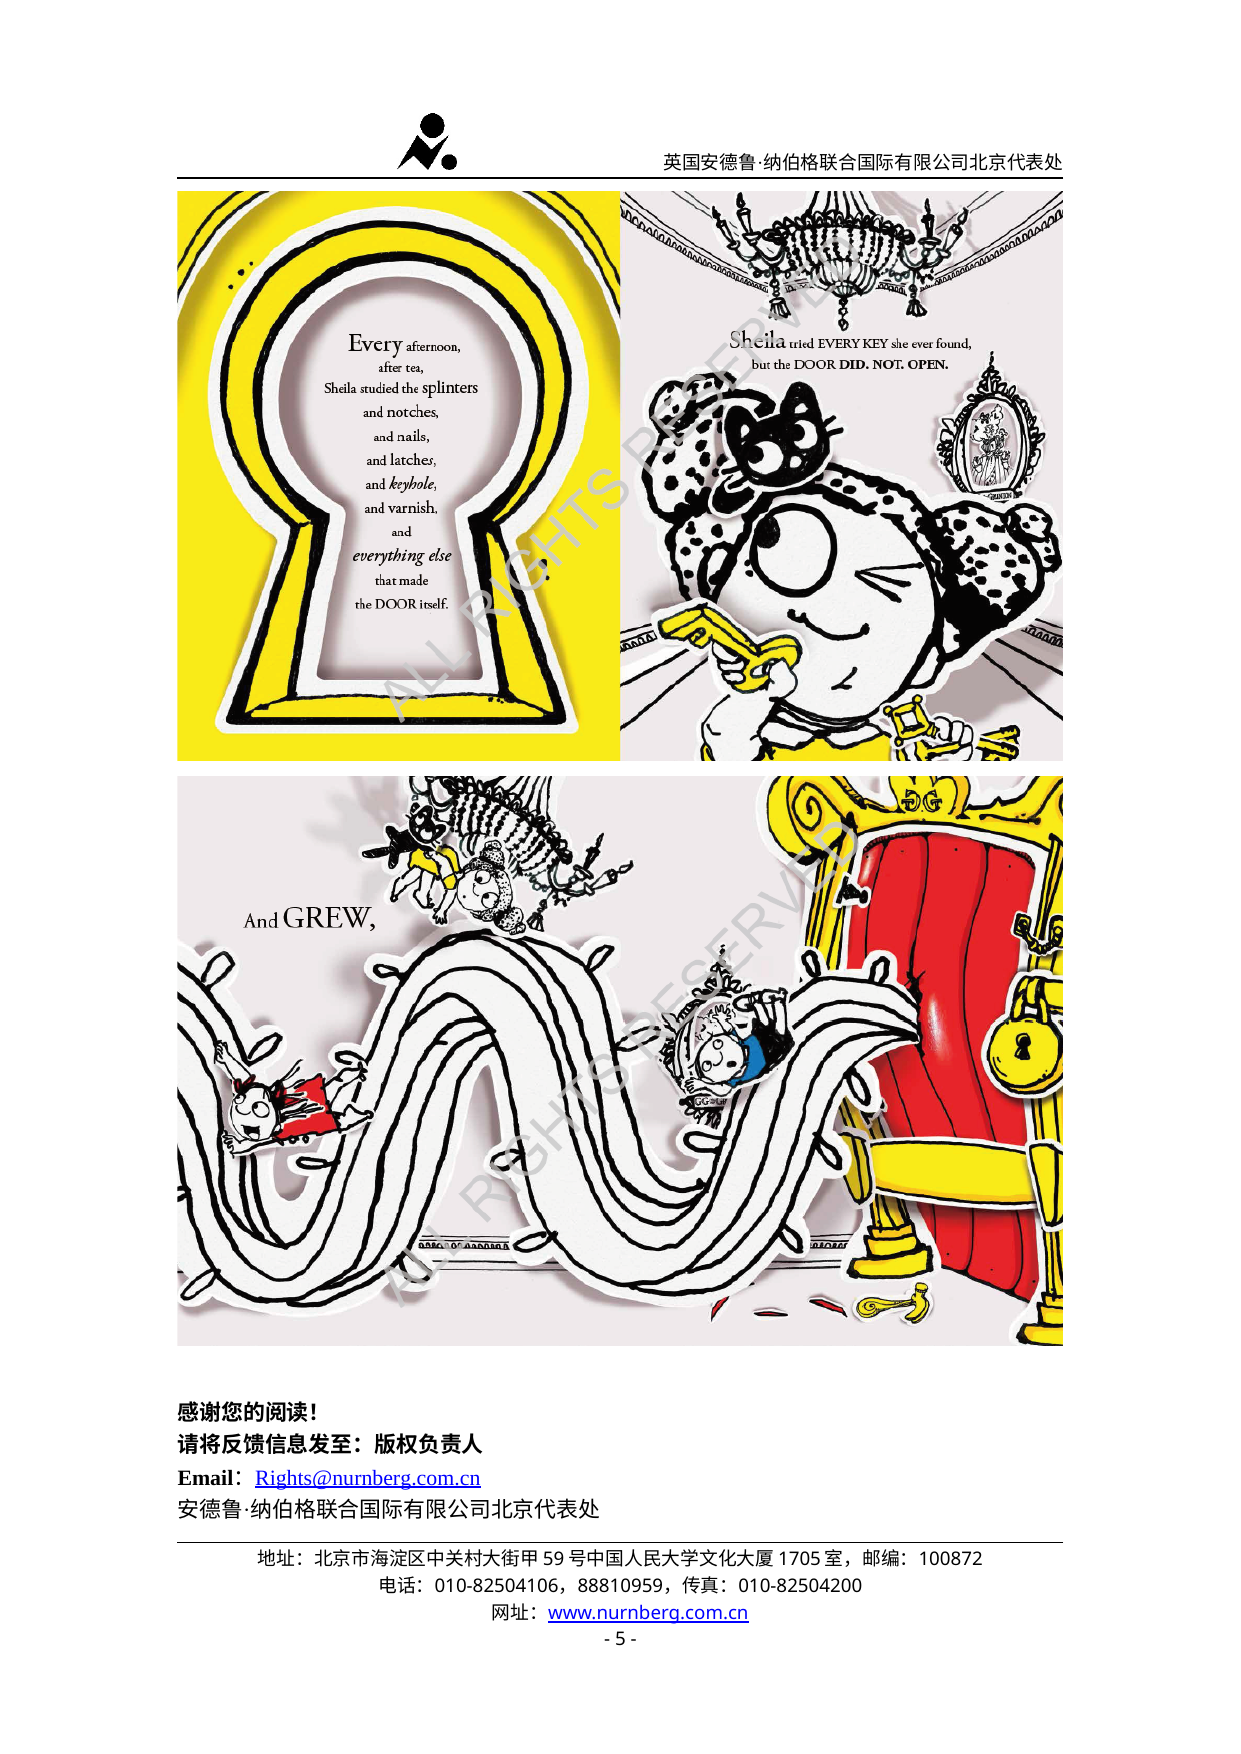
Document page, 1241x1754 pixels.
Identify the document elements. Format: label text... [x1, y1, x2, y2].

picture [177, 191, 1063, 761]
text 请将反馈信息发至：版权负责人 [177, 1427, 1063, 1459]
picture [396, 113, 457, 170]
picture [177, 776, 1063, 1346]
text 安德鲁·纳伯格联合国际有限公司北京代表处 [177, 1492, 1063, 1524]
text 感谢您的阅读！ [177, 1394, 1063, 1427]
text Email：Rights@nurnberg.com.cn [177, 1459, 1063, 1492]
